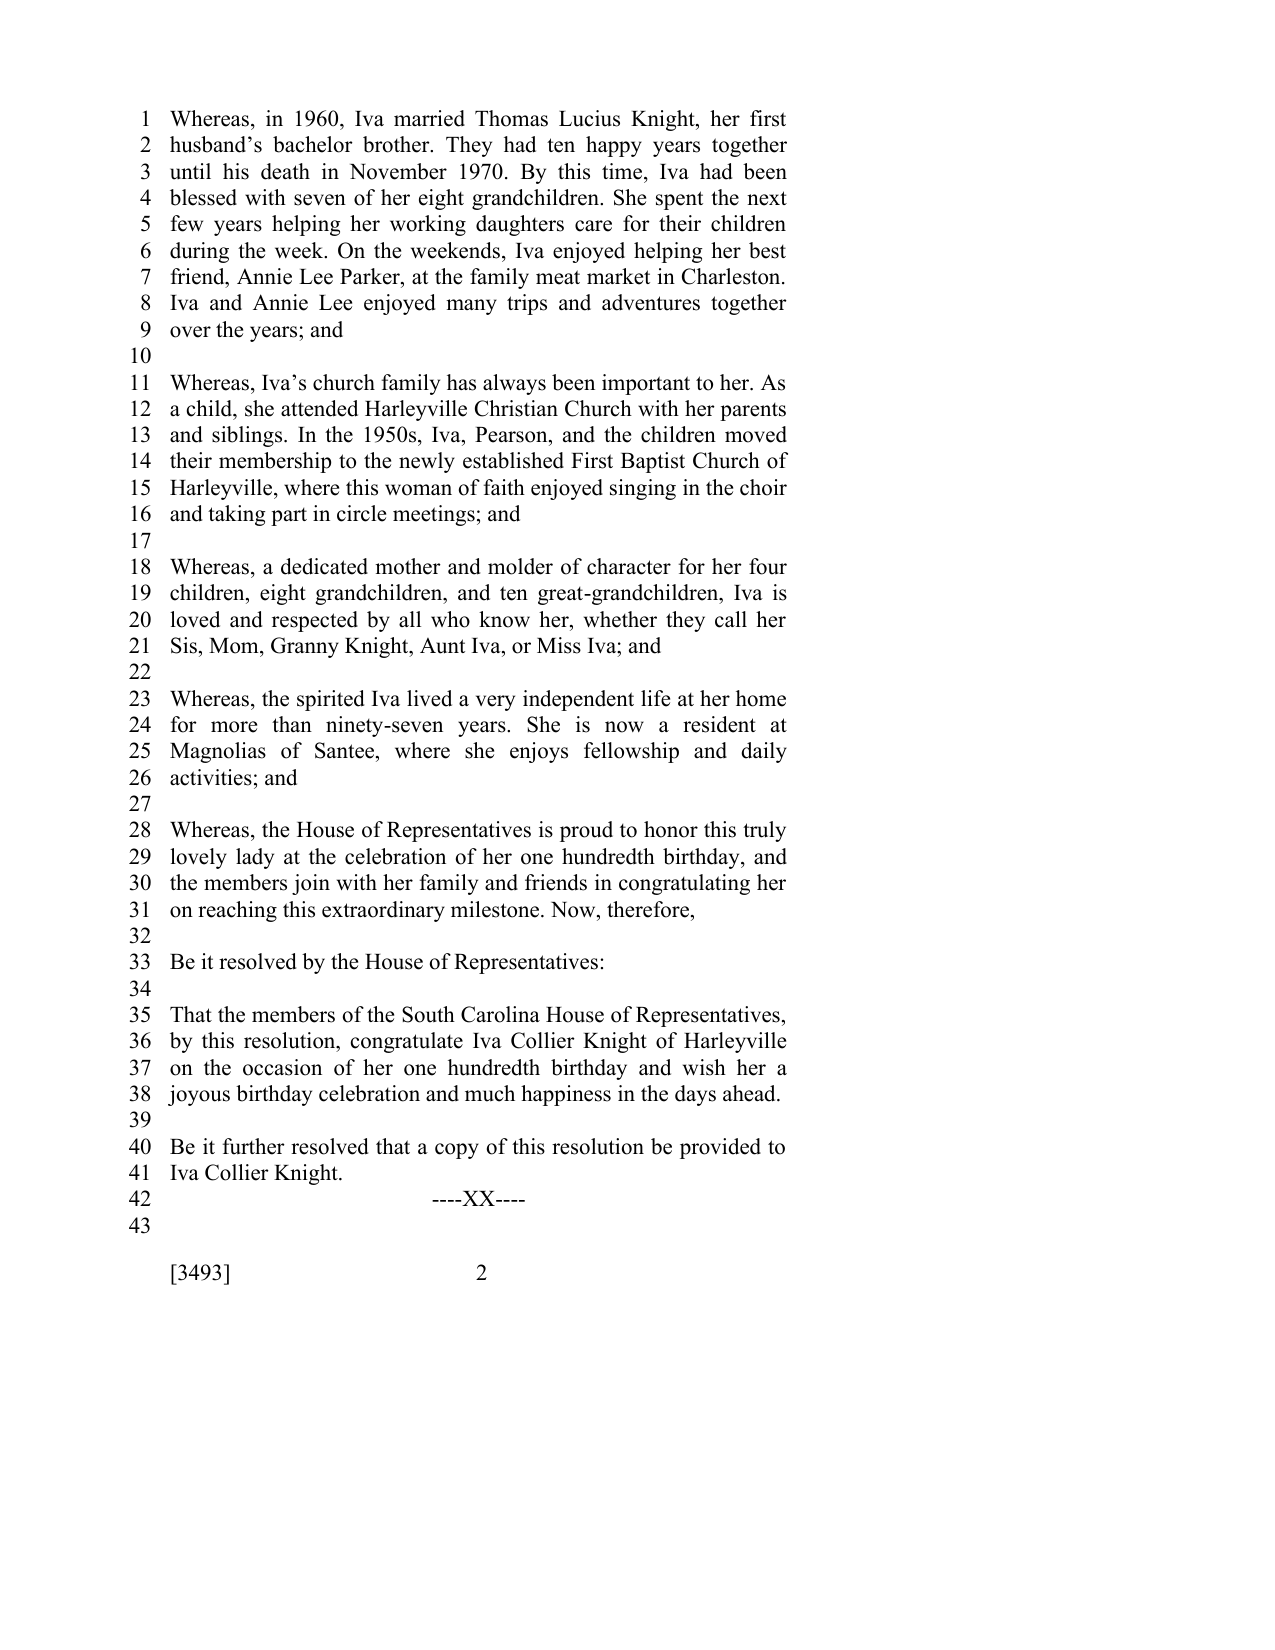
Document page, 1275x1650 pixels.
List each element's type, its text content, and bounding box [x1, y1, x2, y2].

text ----XX---- [169, 1186, 787, 1212]
text That the members of the South Carolina House of Representatives, by this resolution, congratulate Iva Collier Knight of Harleyville on the occasion of her one hundredth birthday and wish her a joyous birthday celebration and much happiness in the days ahead. [169, 1001, 787, 1106]
text Whereas, a dedicated mother and molder of character for her four children, eight grandchildren, and ten great-grandchildren, Iva is loved and respected by all who know her, whether they call her Sis, Mom, Granny Knight, Aunt Iva, or Miss Iva; and [169, 553, 787, 658]
text Whereas, in 1960, Iva married Thomas Lucius Knight, her first husband’s bachelor brother. They had ten happy years together until his death in November 1970. By this time, Iva had been blessed with seven of her eight grandchildren. She spent the next few years helping her working daughters care for their children during the week. On the weekends, Iva enjoyed helping her best friend, Annie Lee Parker, at the family meat market in Charleston. Iva and Annie Lee enjoyed many trips and adventures together over the years; and [169, 105, 787, 342]
text Be it further resolved that a copy of this resolution be provided to Iva Collier Knight. [169, 1133, 787, 1186]
text Whereas, the spirited Iva lived a very independent life at her home for more than ninety-seven years. She is now a resident at Magnolias of Santee, where she enjoys fellowship and daily activities; and [169, 685, 787, 790]
text Whereas, the House of Representatives is proud to honor this truly lovely lady at the celebration of her one hundredth birthday, and the members join with her family and friends in congratulating her on reaching this extraordinary milestone. Now, therefore, [169, 817, 787, 922]
text Be it resolved by the House of Representatives: [169, 948, 787, 975]
text Whereas, Iva’s church family has always been important to her. As a child, she attended Harleyville Christian Church with her parents and siblings. In the 1950s, Iva, Pearson, and the children moved their membership to the newly established First Baptist Church of Harleyville, where this woman of faith enjoyed singing in the choir and taking part in circle meetings; and [169, 368, 787, 527]
